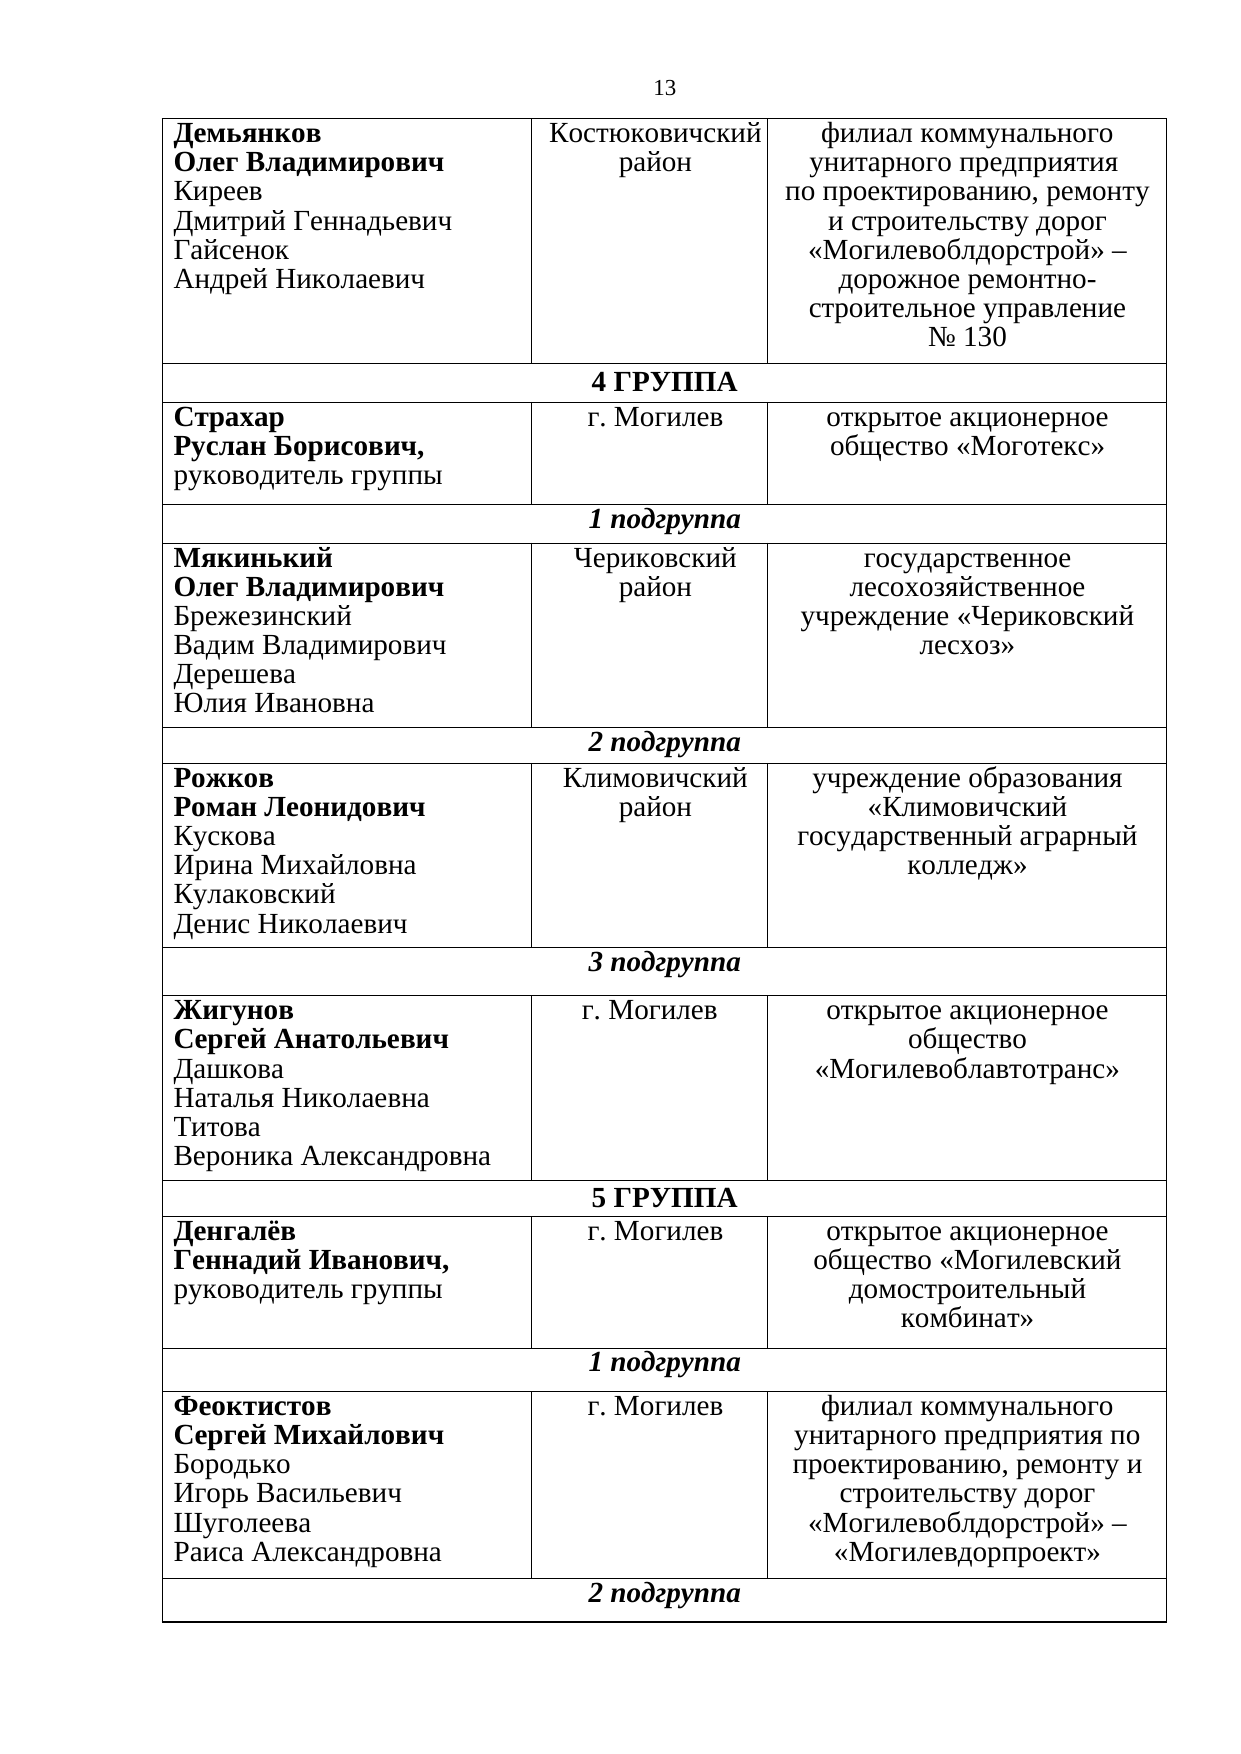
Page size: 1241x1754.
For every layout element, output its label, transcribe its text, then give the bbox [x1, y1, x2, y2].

table_cell открытое акционерное общество «Могилевоблавтотранс» [768, 996, 1166, 1180]
table_cell Страхар Руслан Борисович, руководитель группы [163, 403, 531, 504]
table_cell Феоктистов Сергей Михайлович Бородько Игорь Васильевич Шуголеева Раиса Александровна [163, 1392, 531, 1578]
table_cell Костюковичский район [532, 119, 767, 362]
table_cell Климовичский район [532, 764, 767, 947]
table_cell открытое акционерное общество «Моготекс» [768, 403, 1166, 504]
table_cell г. Могилев [532, 1392, 767, 1578]
table_cell Демьянков Олег Владимирович Киреев Дмитрий Геннадьевич Гайсенок Андрей Николаевич [163, 119, 531, 362]
table_cell Рожков Роман Леонидович Кускова Ирина Михайловна Кулаковский Денис Николаевич [163, 764, 531, 947]
table_cell открытое акционерное общество «Могилевский домостроительный комбинат» [768, 1217, 1166, 1347]
table_cell г. Могилев [532, 1217, 767, 1347]
table_cell филиал коммунального унитарного предприятия по проектированию, ремонту и строительству дорог «Могилевоблдорстрой» – дорожное ремонтно-строительное управление № 130 [768, 119, 1166, 362]
table_cell Мякинький Олег Владимирович Брежезинский Вадим Владимирович Дерешева Юлия Ивановна [163, 544, 531, 727]
table_cell 1 подгруппа [163, 505, 1166, 543]
table_cell учреждение образования «Климовичский государственный аграрный колледж» [768, 764, 1166, 947]
table_cell Жигунов Сергей Анатольевич Дашкова Наталья Николаевна Титова Вероника Александровна [163, 996, 531, 1180]
table_cell 4 ГРУППА [163, 364, 1166, 402]
table_cell 3 подгруппа [163, 948, 1166, 995]
table_cell 5 ГРУППА [163, 1181, 1166, 1216]
table_cell 2 подгруппа [163, 728, 1166, 763]
table_cell г. Могилев [532, 996, 767, 1180]
table_cell г. Могилев [532, 403, 767, 504]
table_cell Денгалёв Геннадий Иванович, руководитель группы [163, 1217, 531, 1347]
table_cell 1 подгруппа [163, 1349, 1166, 1391]
table_cell 2 подгруппа [163, 1579, 1166, 1621]
table_cell филиал коммунального унитарного предприятия по проектированию, ремонту и строительству дорог «Могилевоблдорстрой» – «Могилевдорпроект» [768, 1392, 1166, 1578]
table_cell Чериковский район [532, 544, 767, 727]
table_cell государственное лесохозяйственное учреждение «Чериковский лесхоз» [768, 544, 1166, 727]
